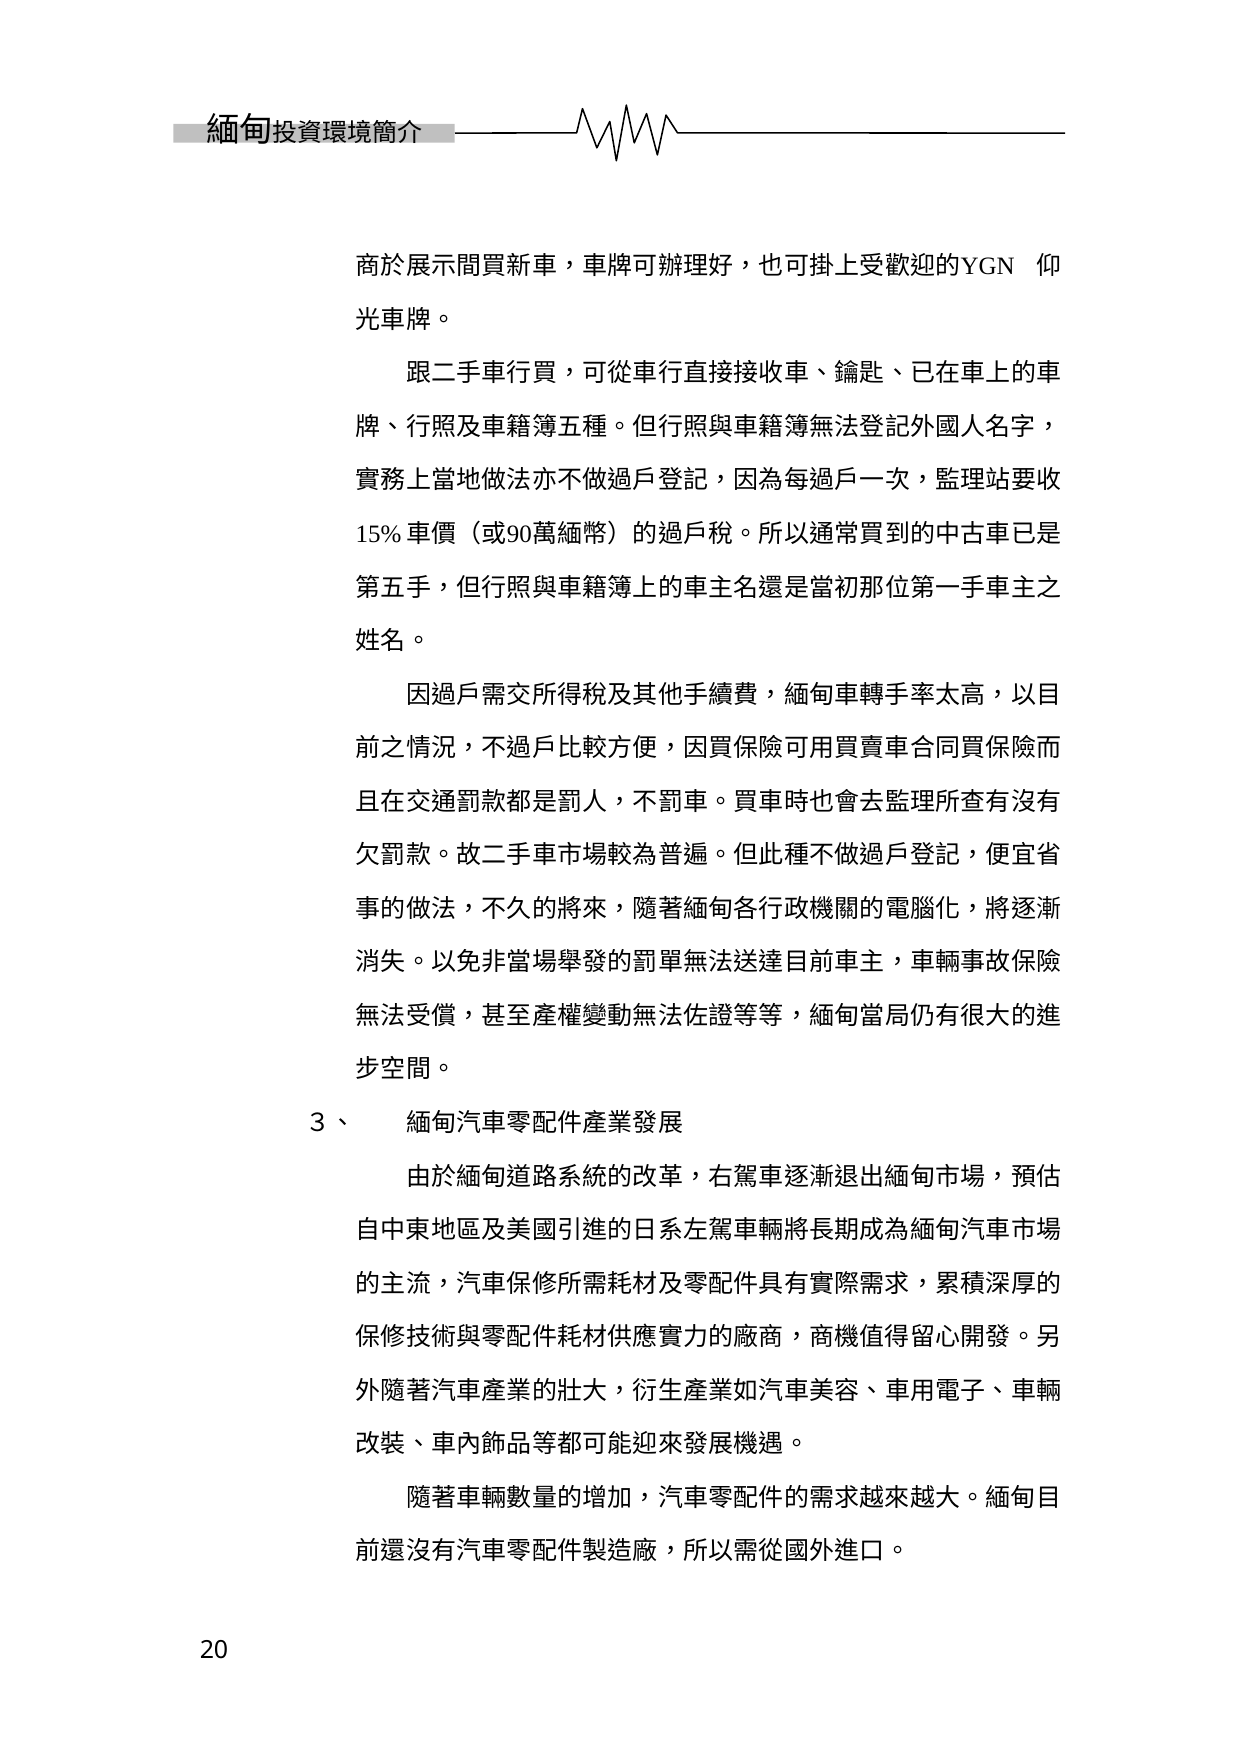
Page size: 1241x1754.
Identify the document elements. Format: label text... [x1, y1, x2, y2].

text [331, 237, 1061, 344]
text 因過戶需交所得稅及其他手續費，緬甸車轉手率太高，以目前之情況，不過戶比較方便，因買保險可用買賣車合同買保險而且在交通罰款都是罰人，不罰車。買車時也會去監理所查有沒有欠罰款。故二手車市場較為普遍。但此種不做過戶登記，便宜省事的做法，不久的將來，隨著緬甸各行政機關的電腦化，將逐漸消失。以免非當場舉發的罰單無法送達目前車主，車輛事故保險無法受償，甚至產權變動無法佐證等等，緬甸當局仍有很大的進步空間。 [331, 666, 1061, 1094]
text 由於緬甸道路系統的改革，右駕車逐漸退出緬甸市場，預估自中東地區及美國引進的日系左駕車輛將長期成為緬甸汽車市場的主流，汽車保修所需耗材及零配件具有實際需求，累積深厚的保修技術與零配件耗材供應實力的廠商，商機值得留心開發。另外隨著汽車產業的壯大，衍生產業如汽車美容、車用電子、車輛改裝、車內飾品等都可能迎來發展機遇。 [331, 1147, 1061, 1469]
text ３、 緬甸汽車零配件產業發展 [280, 1094, 1061, 1147]
text 跟二手車行買，可從車行直接接收車、鑰匙、已在車上的車牌、行照及車籍簿五種。但行照與車籍簿無法登記外國人名字，實務上當地做法亦不做過戶登記，因為每過戶一次，監理站要收15%車價（或90萬緬幣）的過戶稅。所以通常買到的中古車已是第五手，但行照與車籍簿上的車主名還是當初那位第一手車主之姓名。 [331, 344, 1061, 666]
text 隨著車輛數量的增加，汽車零配件的需求越來越大。緬甸目前還沒有汽車零配件製造廠，所以需從國外進口。 [331, 1469, 1061, 1576]
